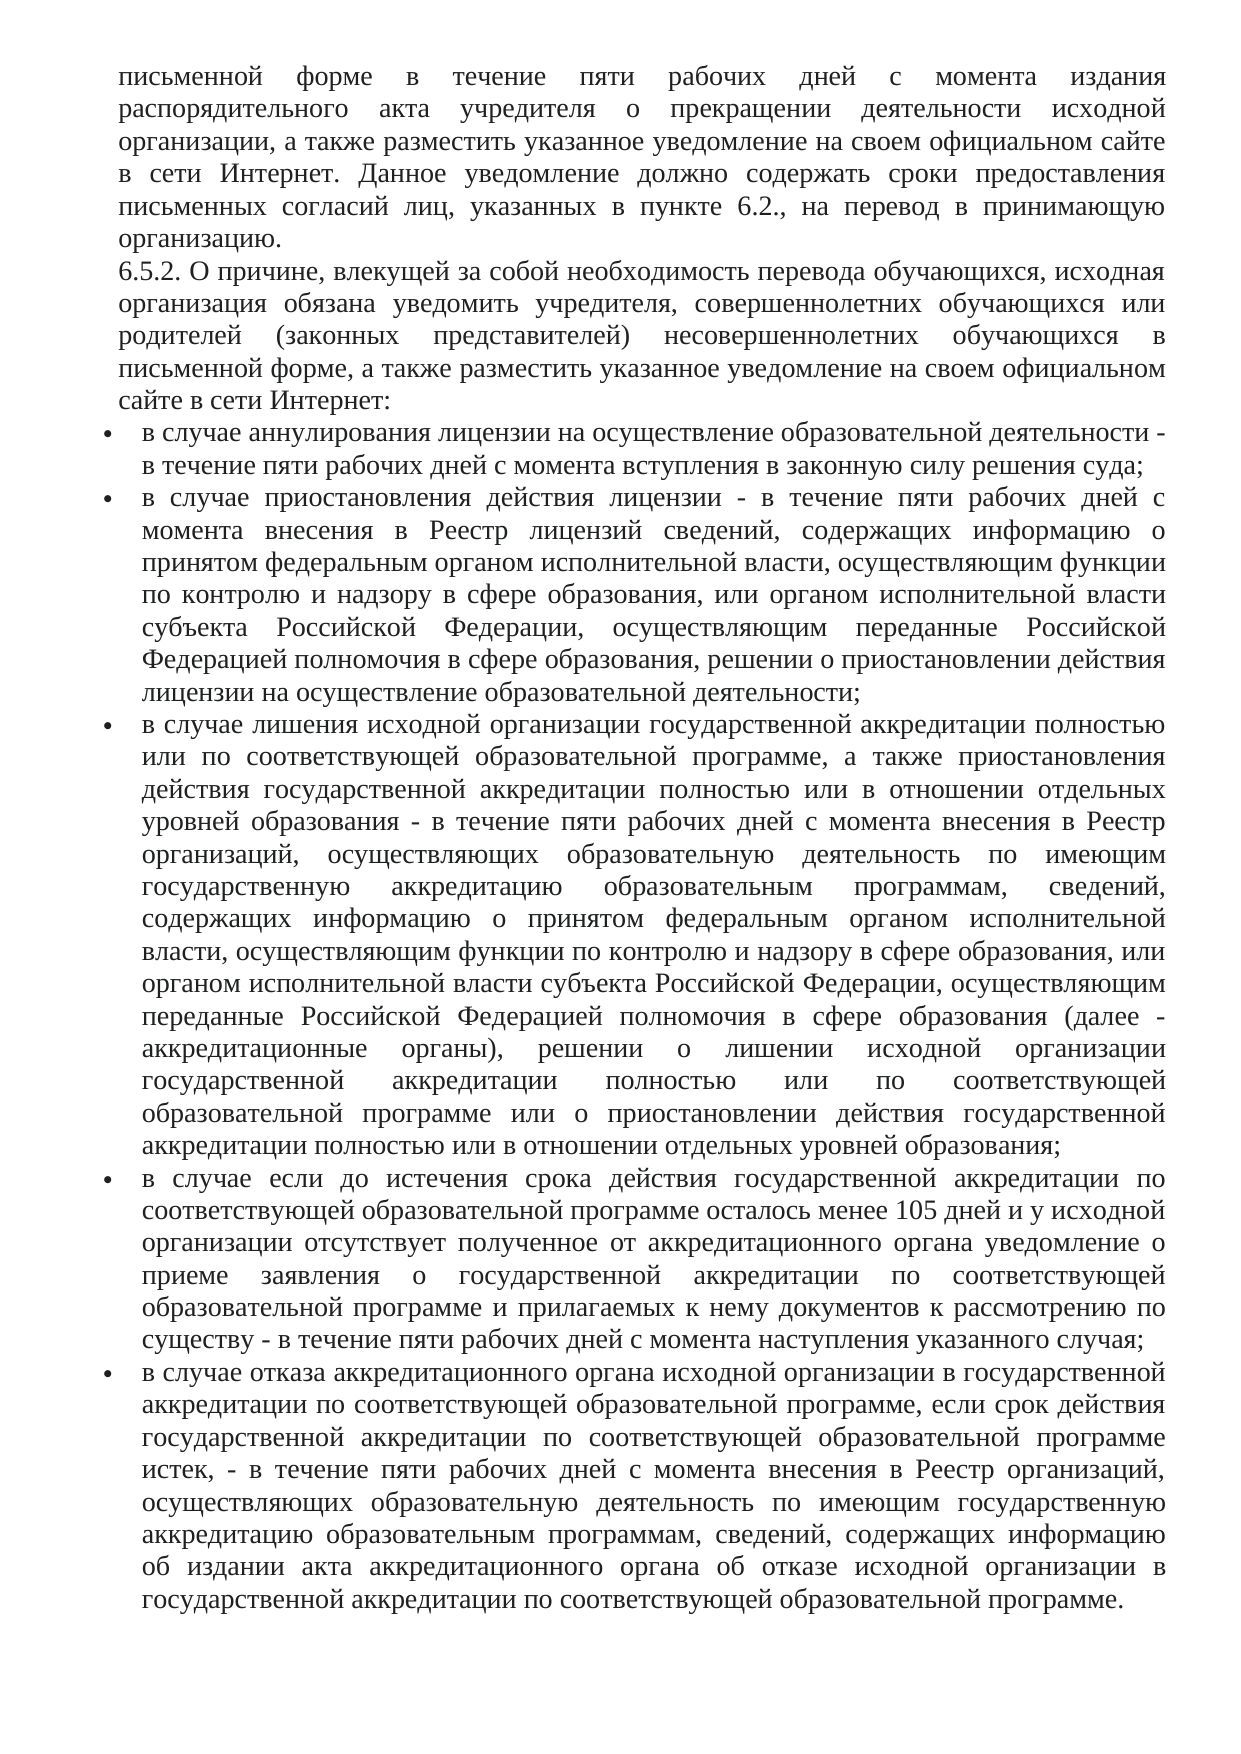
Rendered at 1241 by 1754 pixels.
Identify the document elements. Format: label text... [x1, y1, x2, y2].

list в случае аннулирования лицензии на осуществление образовательной деятельности - в течение пяти рабочих дней с момента вступления в законную силу решения суда; [104, 416, 1167, 480]
list в случае лишения исходной организации государственной аккредитации полностью или по соответствующей образовательной программе, а также приостановления действия государственной аккредитации полностью или в отношении отдельных уровней образования - в течение пяти рабочих дней с момента внесения в Реестр организаций, осуществляющих образовательную деятельность по имеющим государственную аккредитацию образовательным программам, сведений, содержащих информацию о принятом федеральным органом исполнительной власти, осуществляющим функции по контролю и надзору в сфере образования, или органом исполнительной власти субъекта Российской Федерации, осуществляющим переданные Российской Федерацией полномочия в сфере образования (далее - аккредитационные органы), решении о лишении исходной организации государственной аккредитации полностью или по соответствующей образовательной программе или о приостановлении действия государственной аккредитации полностью или в отношении отдельных уровней образования; [104, 707, 1167, 1161]
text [118, 59, 1167, 416]
list в случае если до истечения срока действия государственной аккредитации по соответствующей образовательной программе осталось менее 105 дней и у исходной организации отсутствует полученное от аккредитационного органа уведомление о приеме заявления о государственной аккредитации по соответствующей образовательной программе и прилагаемых к нему документов к рассмотрению по существу - в течение пяти рабочих дней с момента наступления указанного случая; [104, 1161, 1167, 1355]
list в случае отказа аккредитационного органа исходной организации в государственной аккредитации по соответствующей образовательной программе, если срок действия государственной аккредитации по соответствующей образовательной программе истек, - в течение пяти рабочих дней с момента внесения в Реестр организаций, осуществляющих образовательную деятельность по имеющим государственную аккредитацию образовательным программам, сведений, содержащих информацию об издании акта аккредитационного органа об отказе исходной организации в государственной аккредитации по соответствующей образовательной программе. [104, 1355, 1167, 1614]
list в случае приостановления действия лицензии - в течение пяти рабочих дней с момента внесения в Реестр лицензий сведений, содержащих информацию о принятом федеральным органом исполнительной власти, осуществляющим функции по контролю и надзору в сфере образования, или органом исполнительной власти субъекта Российской Федерации, осуществляющим переданные Российской Федерацией полномочия в сфере образования, решении о приостановлении действия лицензии на осуществление образовательной деятельности; [104, 480, 1167, 707]
